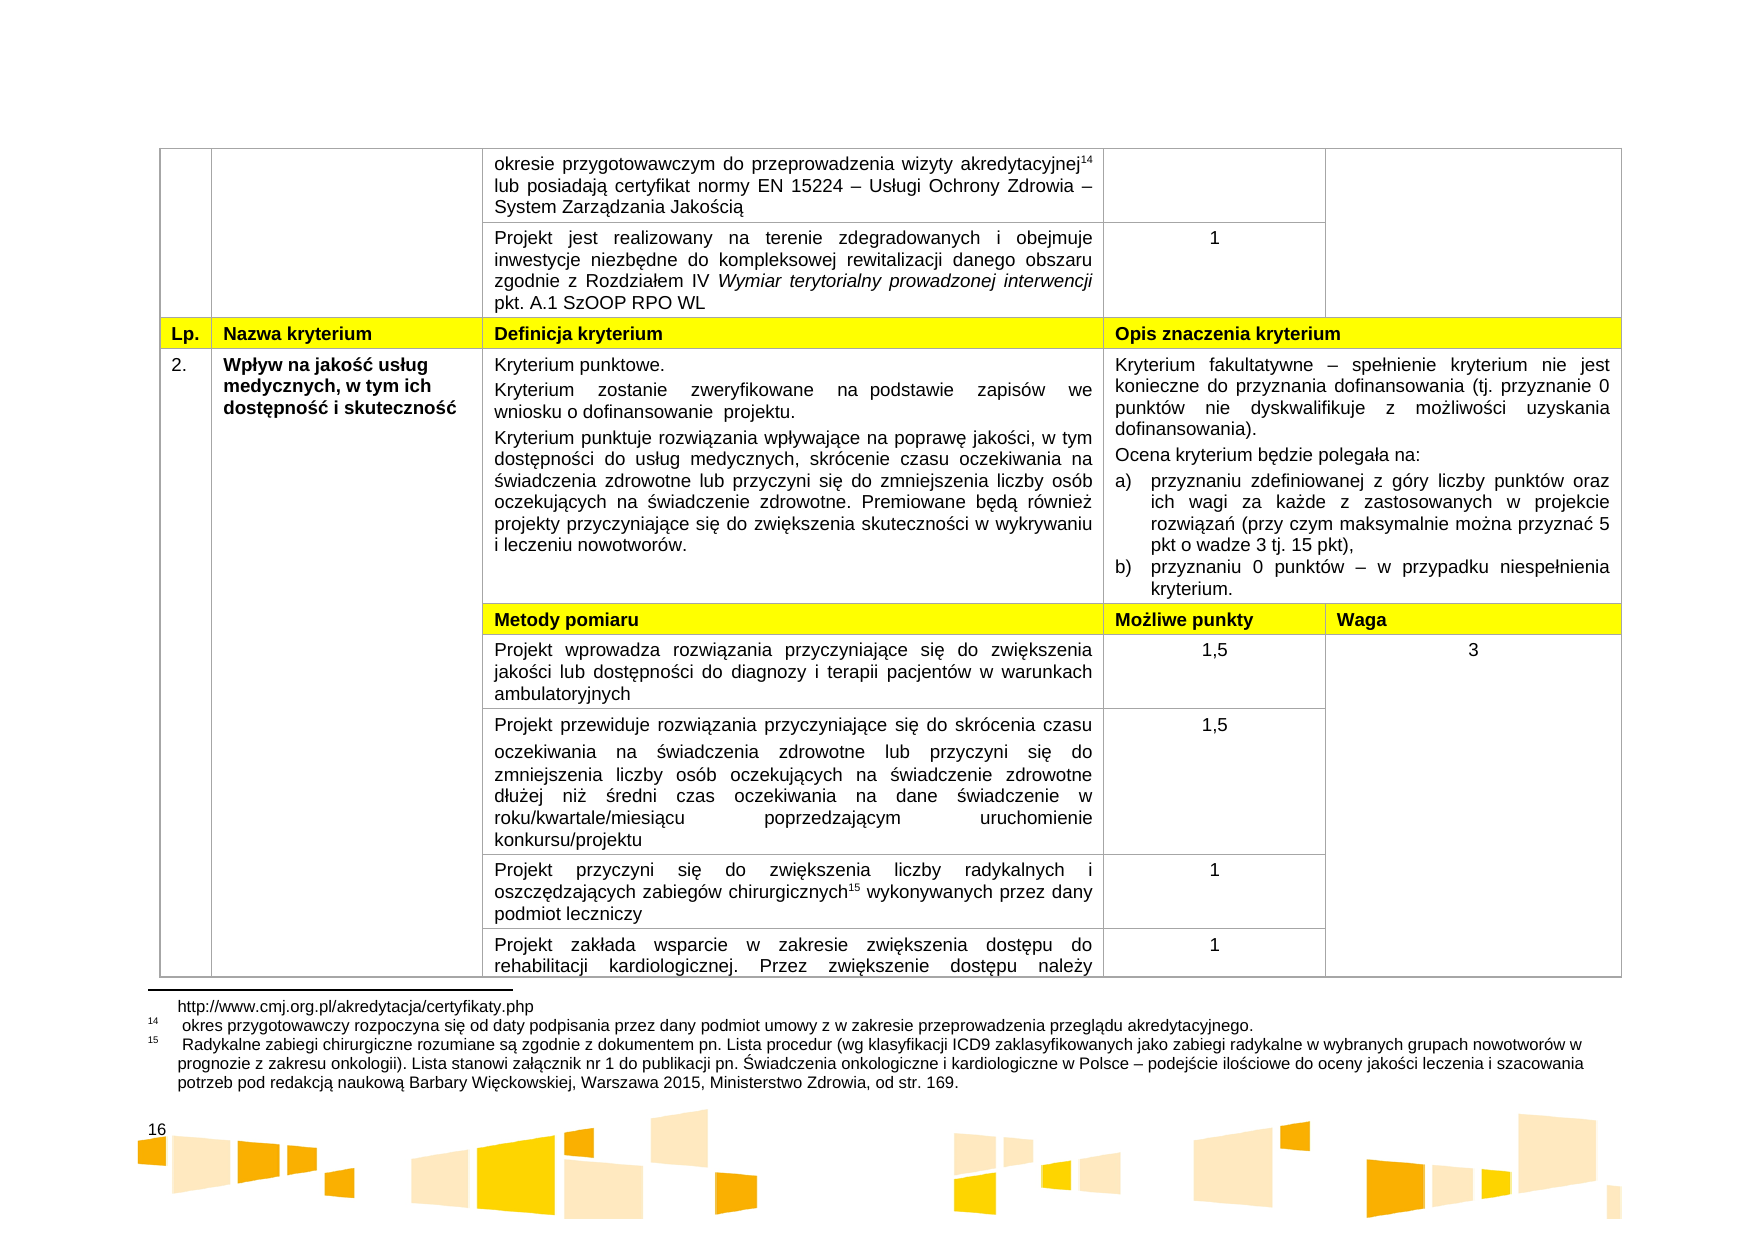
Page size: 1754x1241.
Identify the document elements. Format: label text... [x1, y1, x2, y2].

table_cell Projekt jest realizowany na terenie zdegradowanych i obejmuje inwestycje niezbędne do kompleksowej rewitalizacji danego obszaru zgodnie z Rozdziałem IV Wymiar terytorialny prowadzonej interwencji pkt. A.1 SzOOP RPO WL [483, 223, 1103, 317]
table_cell Projekt przewiduje rozwiązania przyczyniające się do skrócenia czasu oczekiwania na świadczenia zdrowotne lub przyczyni się do zmniejszenia liczby osób oczekujących na świadczenie zdrowotne dłużej niż średni czas oczekiwania na dane świadczenie w roku/kwartale/miesiącu poprzedzającym uruchomienie konkursu/projektu [483, 709, 1103, 854]
table_cell 1 [1104, 855, 1325, 928]
table_cell 3 [1326, 635, 1621, 976]
picture [137, 1095, 1622, 1219]
table_cell Nazwa kryterium [212, 318, 482, 348]
table_cell Wpływ na jakość usług medycznych, w tym ich dostępność i skuteczność [212, 349, 482, 976]
table_cell Projekt wprowadza rozwiązania przyczyniające się do zwiększenia jakości lub dostępności do diagnozy i terapii pacjentów w warunkach ambulatoryjnych [483, 635, 1103, 708]
table_cell 1,5 [1104, 709, 1325, 854]
table_cell 2. [161, 349, 211, 976]
table_cell Lp. [161, 318, 211, 348]
table_cell Możliwe punkty [1104, 604, 1325, 634]
table_cell Kryterium punktowe. Kryterium zostanie zweryfikowane na podstawie zapisów we wniosku o dofinansowanie projektu. Kryterium punktuje rozwiązania wpływające na poprawę jakości, w tym dostępności do usług medycznych, skrócenie czasu oczekiwania na świadczenia zdrowotne lub przyczyni się do zmniejszenia liczby osób oczekujących na świadczenie zdrowotne. Premiowane będą również projekty przyczyniające się do zwiększenia skuteczności w wykrywaniu i leczeniu nowotworów. [483, 349, 1103, 603]
table_cell 1 [1104, 149, 1325, 222]
table_cell Kryterium fakultatywne – spełnienie kryterium nie jest konieczne do przyznania dofinansowania (tj. przyznanie 0 punktów nie dyskwalifikuje z możliwości uzyskania dofinansowania). Ocena kryterium będzie polegała na: przyznaniu zdefiniowanej z góry liczby punktów oraz ich wagi za każde z zastosowanych w projekcie rozwiązań (przy czym maksymalnie można przyznać 5 pkt o wadze 3 tj. 15 pkt), przyznaniu 0 punktów – w przypadku niespełnienia kryterium. [1104, 349, 1621, 603]
table_cell Projekt przyczyni się do zwiększenia liczby radykalnych i oszczędzających zabiegów chirurgicznych wykonywanych przez dany podmiot leczniczy [483, 855, 1103, 928]
table_cell 1 [1104, 929, 1325, 976]
table_cell Opis znaczenia kryterium [1104, 318, 1621, 348]
table_cell Waga [1326, 604, 1621, 634]
table_cell Definicja kryterium [483, 318, 1103, 348]
table_cell 1,5 [1104, 635, 1325, 708]
table_cell 1 [1104, 223, 1325, 317]
table_cell Metody pomiaru [483, 604, 1103, 634]
